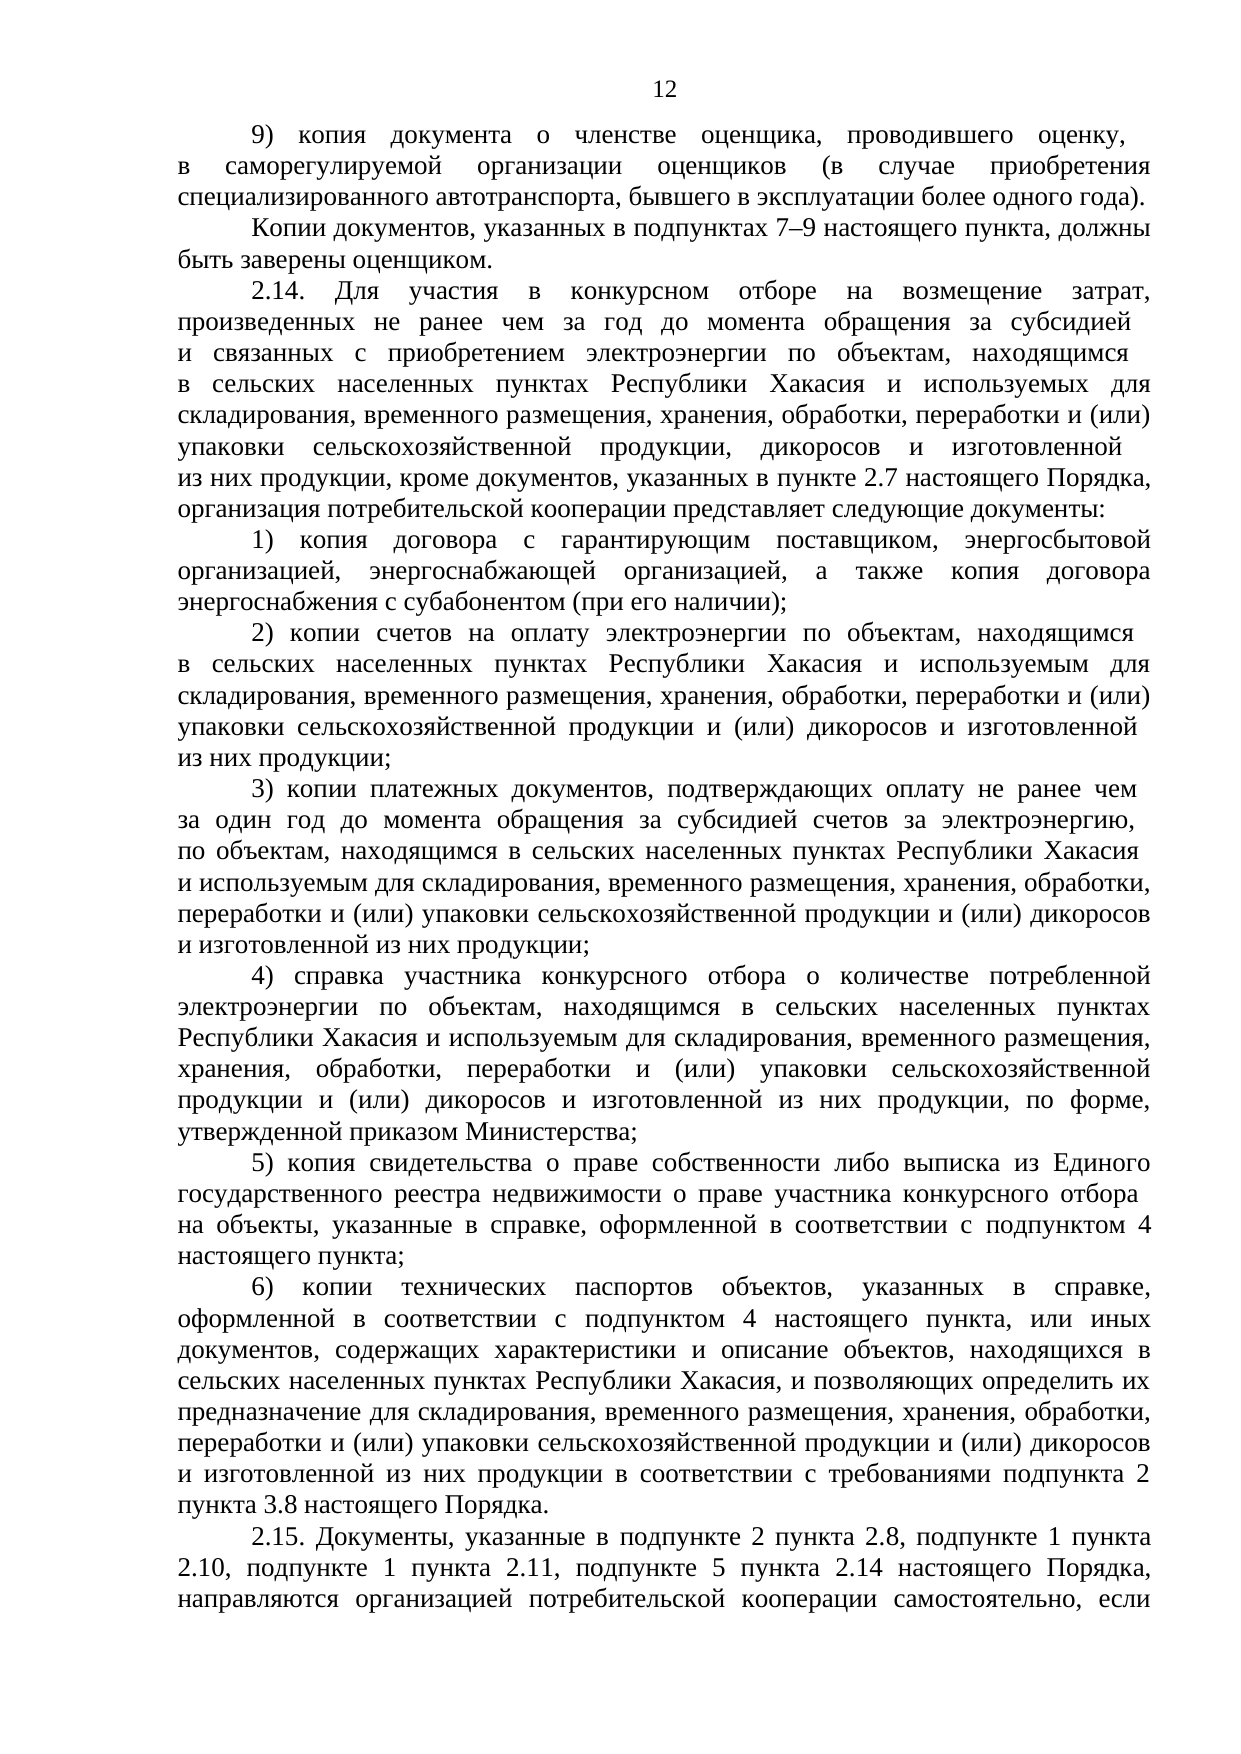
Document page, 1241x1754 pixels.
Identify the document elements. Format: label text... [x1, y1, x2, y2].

text 4) справка участника конкурсного отбора о количестве потребленной электроэнергии по объектам, находящимся в сельских населенных пунктах Республики Хакасия и используемым для складирования, временного размещения, хранения, обработки, переработки и (или) упаковки сельскохозяйственной продукции и (или) дикоросов и изготовленной из них продукции, по форме, утвержденной приказом Министерства; [177, 959, 1152, 1146]
text 6) копии технических паспортов объектов, указанных в справке, оформленной в соответствии с подпунктом 4 настоящего пункта, или иных документов, содержащих характеристики и описание объектов, находящихся в сельских населенных пунктах Республики Хакасия, и позволяющих определить их предназначение для складирования, временного размещения, хранения, обработки, переработки и (или) упаковки сельскохозяйственной продукции и (или) дикоросов и изготовленной из них продукции в соответствии с требованиями подпункта 2 пункта 3.8 настоящего Порядка. [177, 1271, 1152, 1520]
text 1) копия договора с гарантирующим поставщиком, энергосбытовой организацией, энергоснабжающей организацией, а также копия договора энергоснабжения с субабонентом (при его наличии); [177, 523, 1152, 616]
text 3) копии платежных документов, подтверждающих оплату не ранее чем за один год до момента обращения за субсидией счетов за электроэнергию, по объектам, находящимся в сельских населенных пунктах Республики Хакасия и используемым для складирования, временного размещения, хранения, обработки, переработки и (или) упаковки сельскохозяйственной продукции и (или) дикоросов и изготовленной из них продукции; [177, 772, 1152, 959]
text Копии документов, указанных в подпунктах 7–9 настоящего пункта, должны быть заверены оценщиком. [177, 212, 1152, 274]
text 9) копия документа о членстве оценщика, проводившего оценку, в саморегулируемой организации оценщиков (в случае приобретения специализированного автотранспорта, бывшего в эксплуатации более одного года). [177, 118, 1152, 212]
text 5) копия свидетельства о праве собственности либо выписка из Единого государственного реестра недвижимости о праве участника конкурсного отбора на объекты, указанные в справке, оформленной в соответствии с подпунктом 4 настоящего пункта; [177, 1146, 1152, 1271]
text 2.14. Для участия в конкурсном отборе на возмещение затрат, произведенных не ранее чем за год до момента обращения за субсидией и связанных с приобретением электроэнергии по объектам, находящимся в сельских населенных пунктах Республики Хакасия и используемых для складирования, временного размещения, хранения, обработки, переработки и (или) упаковки сельскохозяйственной продукции, дикоросов и изготовленной из них продукции, кроме документов, указанных в пункте 2.7 настоящего Порядка, организация потребительской кооперации представляет следующие документы: [177, 274, 1152, 523]
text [177, 1520, 1152, 1613]
text 2) копии счетов на оплату электроэнергии по объектам, находящимся в сельских населенных пунктах Республики Хакасия и используемым для складирования, временного размещения, хранения, обработки, переработки и (или) упаковки сельскохозяйственной продукции и (или) дикоросов и изготовленной из них продукции; [177, 616, 1152, 772]
